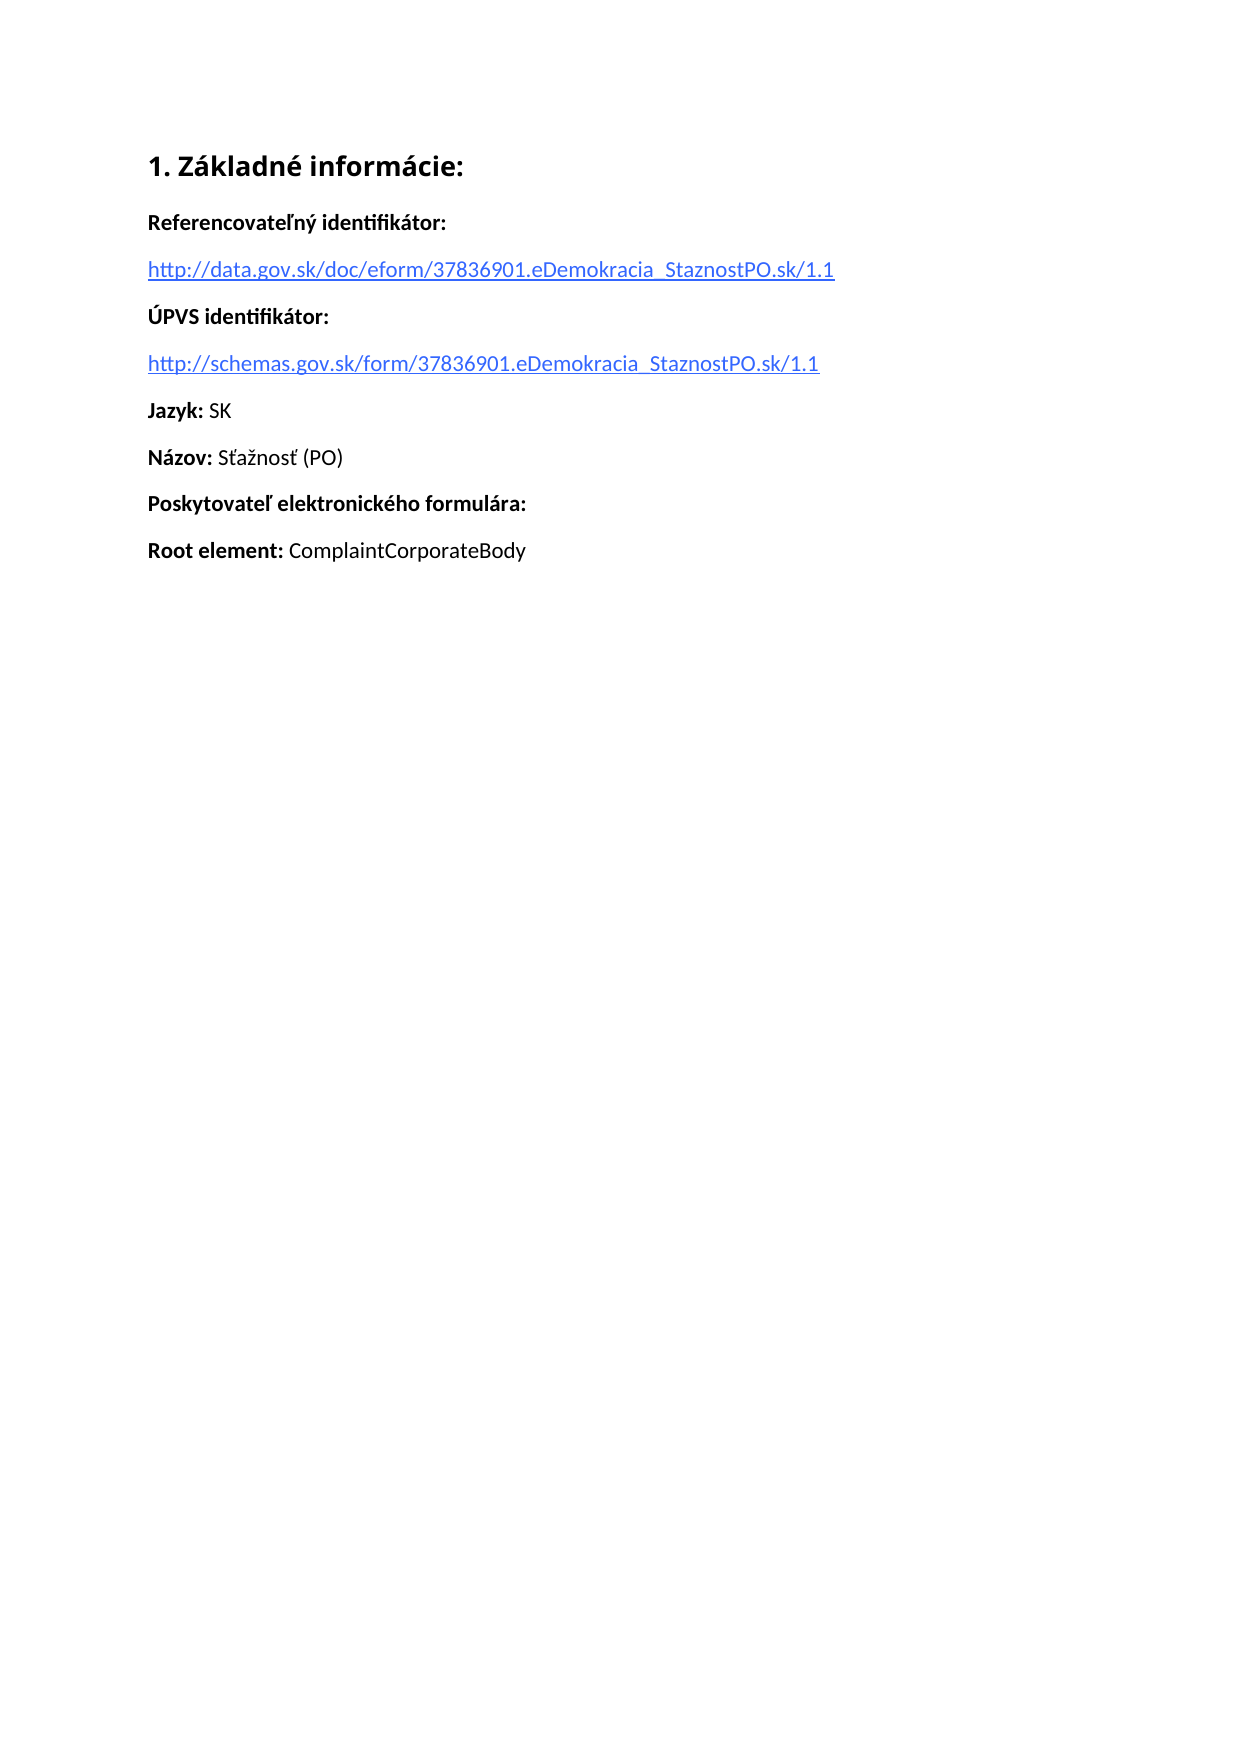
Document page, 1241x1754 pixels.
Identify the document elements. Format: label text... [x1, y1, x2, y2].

text Root element: ComplaintCorporateBody [148, 536, 1093, 564]
text http://schemas.gov.sk/form/37836901.eDemokracia_StaznostPO.sk/1.1 [148, 349, 1093, 377]
text Referencovateľný identifikátor: [148, 208, 1093, 236]
text Poskytovateľ elektronického formulára: [148, 489, 1093, 517]
text ÚPVS identifikátor: [148, 302, 1093, 330]
text http://data.gov.sk/doc/eform/37836901.eDemokracia_StaznostPO.sk/1.1 [148, 255, 1093, 283]
text Názov: Sťažnosť (PO) [148, 443, 1093, 471]
subtitle 1. Základné informácie: [148, 148, 1093, 184]
text Jazyk: SK [148, 396, 1093, 424]
